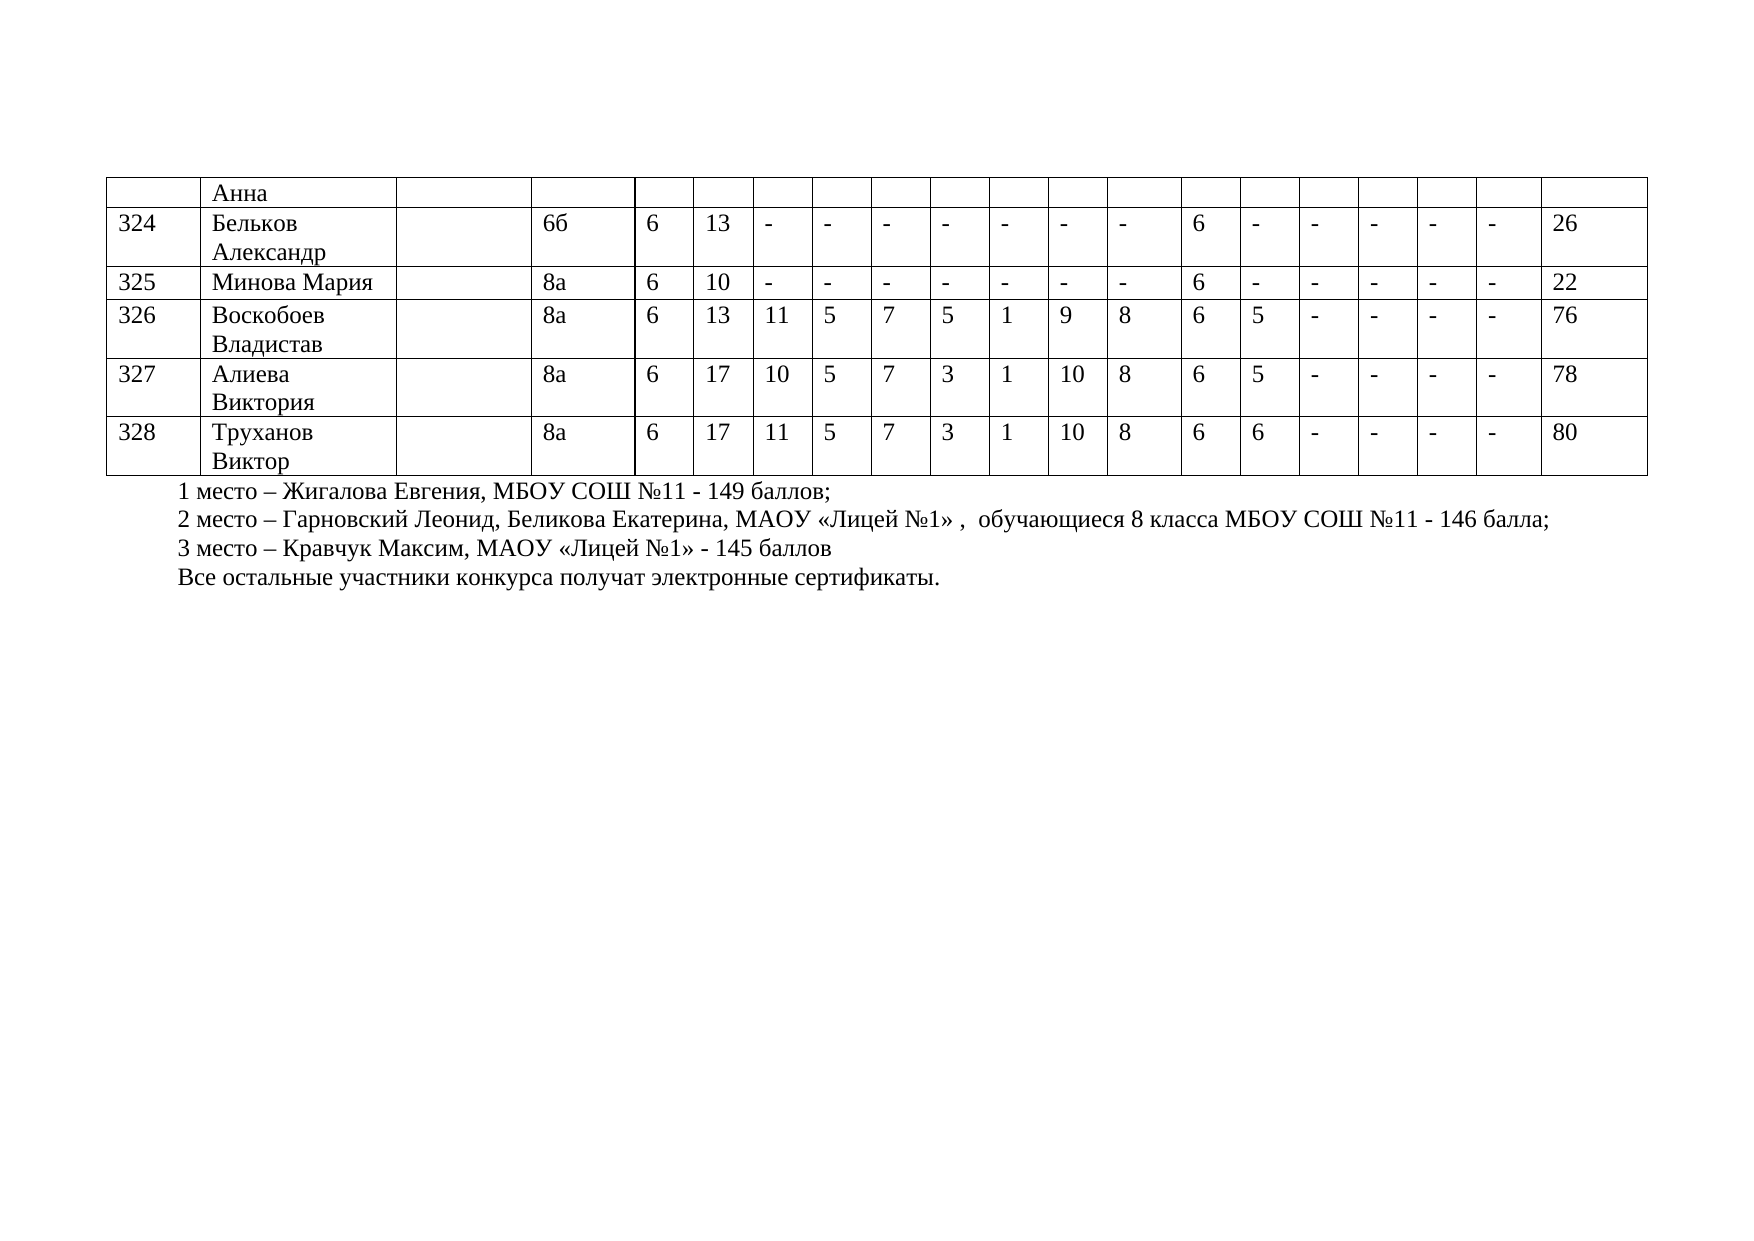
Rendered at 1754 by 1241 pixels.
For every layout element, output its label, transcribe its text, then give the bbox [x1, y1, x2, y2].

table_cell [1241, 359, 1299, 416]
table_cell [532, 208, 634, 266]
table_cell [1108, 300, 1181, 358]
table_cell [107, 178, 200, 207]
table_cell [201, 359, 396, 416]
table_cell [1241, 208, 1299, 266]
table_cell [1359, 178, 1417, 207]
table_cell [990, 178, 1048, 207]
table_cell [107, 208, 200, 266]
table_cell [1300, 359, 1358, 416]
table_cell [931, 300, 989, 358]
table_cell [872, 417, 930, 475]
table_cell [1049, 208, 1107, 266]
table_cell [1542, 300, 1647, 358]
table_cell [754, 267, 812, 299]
text Все остальные участники конкурса получат электронные сертификаты. [118, 562, 1636, 591]
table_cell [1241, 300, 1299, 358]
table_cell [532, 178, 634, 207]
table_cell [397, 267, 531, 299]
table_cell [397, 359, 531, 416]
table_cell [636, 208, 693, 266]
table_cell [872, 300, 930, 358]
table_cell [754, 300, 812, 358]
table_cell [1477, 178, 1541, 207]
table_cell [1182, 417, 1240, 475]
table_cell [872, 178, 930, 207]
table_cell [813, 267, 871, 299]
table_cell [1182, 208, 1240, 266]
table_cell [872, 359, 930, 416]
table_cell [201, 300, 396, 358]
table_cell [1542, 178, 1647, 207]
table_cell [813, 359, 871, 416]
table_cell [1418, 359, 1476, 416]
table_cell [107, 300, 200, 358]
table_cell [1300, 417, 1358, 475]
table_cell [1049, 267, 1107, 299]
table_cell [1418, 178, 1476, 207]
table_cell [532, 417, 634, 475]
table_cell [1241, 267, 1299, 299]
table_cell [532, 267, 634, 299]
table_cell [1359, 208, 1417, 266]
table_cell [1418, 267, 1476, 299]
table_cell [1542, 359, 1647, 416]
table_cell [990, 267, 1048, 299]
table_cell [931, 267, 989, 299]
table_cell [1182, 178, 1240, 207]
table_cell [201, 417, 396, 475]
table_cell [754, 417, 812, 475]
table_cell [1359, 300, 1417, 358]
text 1 место – Жигалова Евгения, МБОУ СОШ №11 - 149 баллов; [118, 476, 1636, 504]
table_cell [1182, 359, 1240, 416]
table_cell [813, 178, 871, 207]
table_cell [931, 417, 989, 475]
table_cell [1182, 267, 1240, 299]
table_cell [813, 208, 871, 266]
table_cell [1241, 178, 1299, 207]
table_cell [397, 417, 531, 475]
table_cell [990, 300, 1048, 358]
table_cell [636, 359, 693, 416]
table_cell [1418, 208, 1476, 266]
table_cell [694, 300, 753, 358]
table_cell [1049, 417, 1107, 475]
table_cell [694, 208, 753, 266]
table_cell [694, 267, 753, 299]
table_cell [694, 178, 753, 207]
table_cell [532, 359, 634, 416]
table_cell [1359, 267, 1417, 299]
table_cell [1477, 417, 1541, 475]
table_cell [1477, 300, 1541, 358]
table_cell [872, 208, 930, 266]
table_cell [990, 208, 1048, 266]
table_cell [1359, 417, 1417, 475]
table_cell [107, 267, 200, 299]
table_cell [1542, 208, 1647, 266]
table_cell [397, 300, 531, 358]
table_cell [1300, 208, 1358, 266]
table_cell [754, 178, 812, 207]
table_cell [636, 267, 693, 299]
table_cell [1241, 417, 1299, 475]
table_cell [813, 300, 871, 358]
text 2 место – Гарновский Леонид, Беликова Екатерина, МАОУ «Лицей №1» , обучающиеся 8 класса МБОУ СОШ №11 - 146 балла; [118, 504, 1636, 533]
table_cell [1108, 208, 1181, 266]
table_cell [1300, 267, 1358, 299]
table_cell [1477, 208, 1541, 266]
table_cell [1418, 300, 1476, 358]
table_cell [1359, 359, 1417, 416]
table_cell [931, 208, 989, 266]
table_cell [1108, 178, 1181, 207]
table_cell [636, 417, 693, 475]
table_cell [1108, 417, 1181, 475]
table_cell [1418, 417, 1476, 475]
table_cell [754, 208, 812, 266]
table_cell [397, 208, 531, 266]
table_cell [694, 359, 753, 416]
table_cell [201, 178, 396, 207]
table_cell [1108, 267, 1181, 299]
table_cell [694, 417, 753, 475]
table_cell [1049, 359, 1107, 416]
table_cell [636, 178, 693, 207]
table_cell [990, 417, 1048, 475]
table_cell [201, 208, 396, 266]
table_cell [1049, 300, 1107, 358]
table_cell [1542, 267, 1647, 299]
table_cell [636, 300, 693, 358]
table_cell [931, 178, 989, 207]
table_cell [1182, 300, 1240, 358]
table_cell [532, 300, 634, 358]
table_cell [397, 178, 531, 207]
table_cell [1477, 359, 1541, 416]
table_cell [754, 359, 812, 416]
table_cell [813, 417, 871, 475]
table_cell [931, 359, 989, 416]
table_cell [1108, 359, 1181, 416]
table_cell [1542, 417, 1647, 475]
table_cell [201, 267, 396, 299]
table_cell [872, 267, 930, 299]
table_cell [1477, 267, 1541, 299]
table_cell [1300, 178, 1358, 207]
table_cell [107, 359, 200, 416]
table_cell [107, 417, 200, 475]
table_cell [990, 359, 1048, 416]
text 3 место – Кравчук Максим, МАОУ «Лицей №1» - 145 баллов [118, 533, 1636, 562]
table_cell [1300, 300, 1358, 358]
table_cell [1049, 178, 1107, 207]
